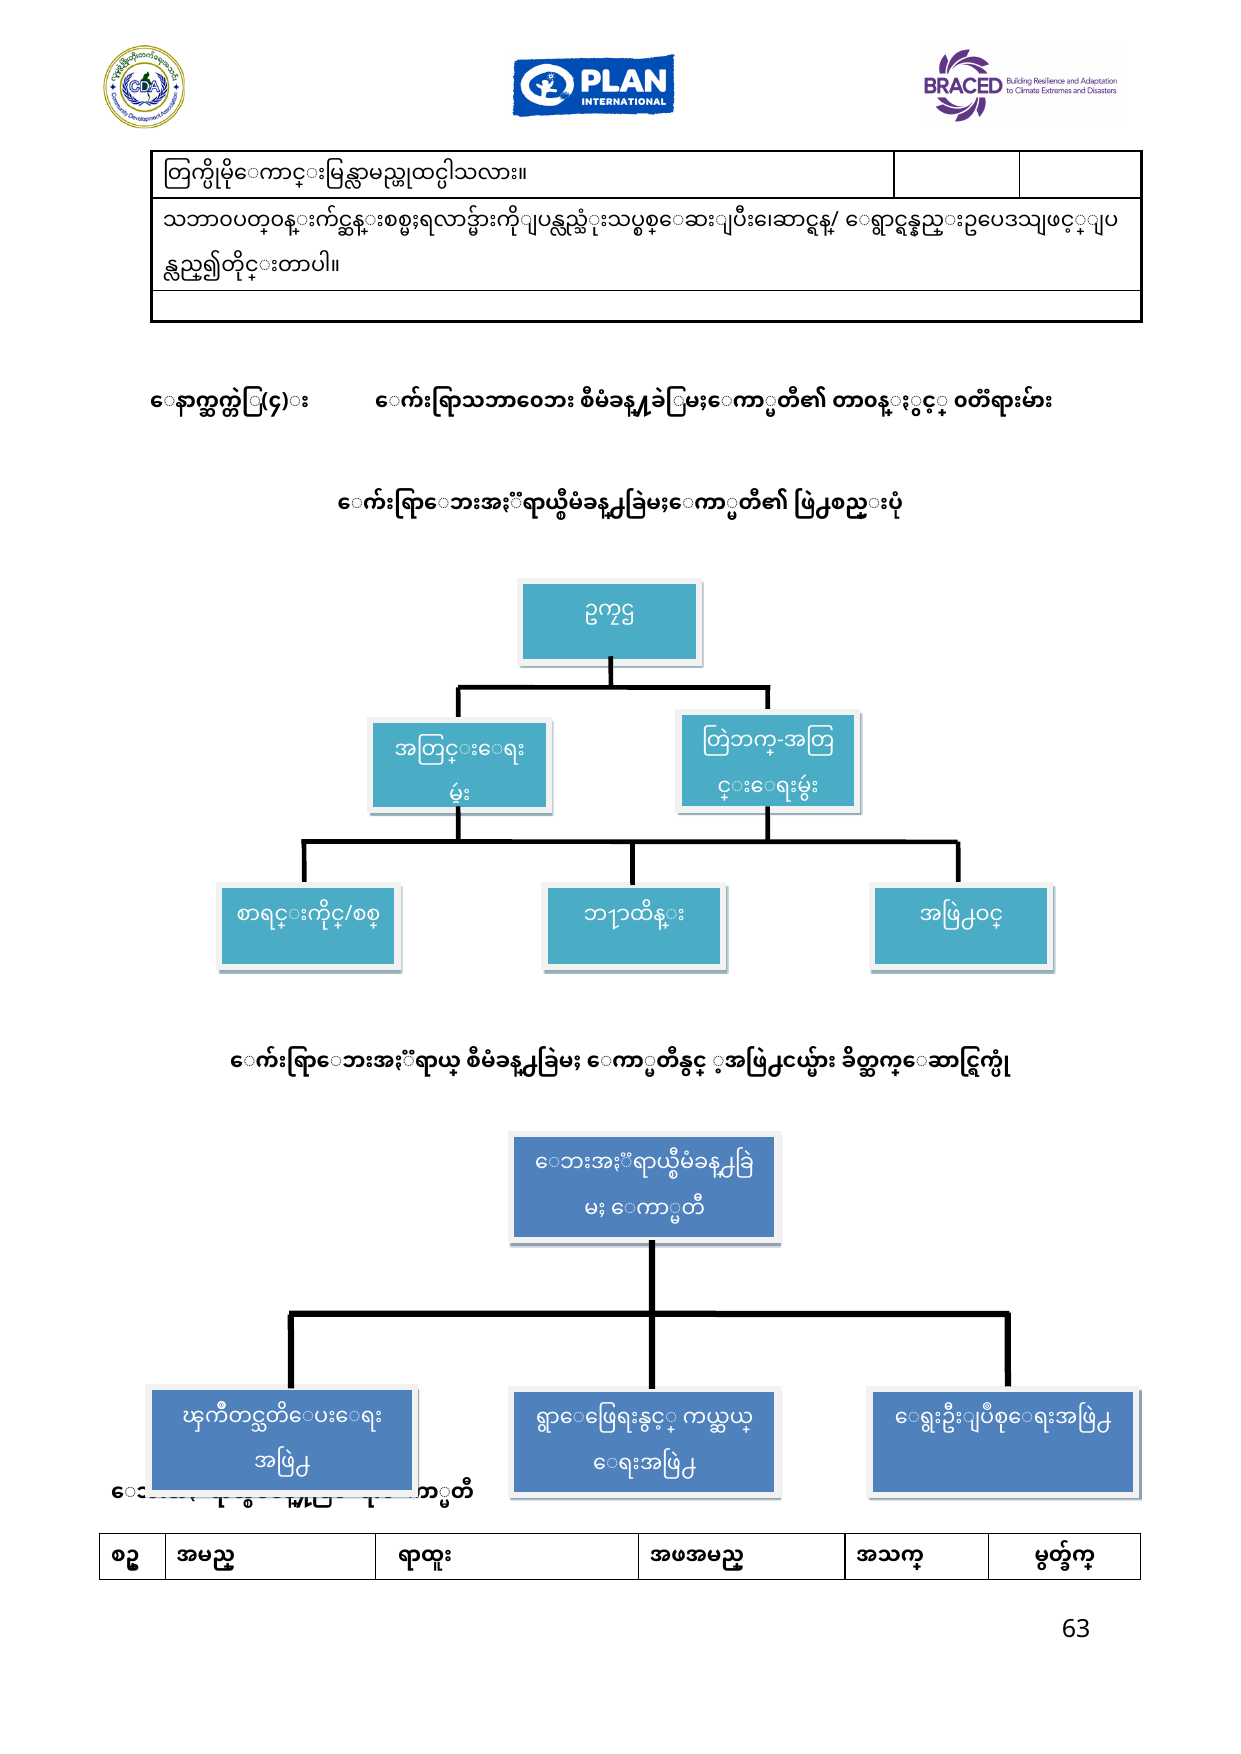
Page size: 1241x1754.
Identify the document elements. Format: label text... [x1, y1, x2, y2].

table_cell မွတ္ခ်က္ [989, 1534, 1140, 1579]
table_cell အမည္ [166, 1534, 375, 1579]
table_cell အဖအမည္ [639, 1534, 844, 1579]
table_cell [153, 291, 1140, 320]
table_cell စဥ္ [100, 1534, 165, 1579]
table_header ေဘးအႏၱရာယ္စီမံခန္႔ခြဲေရးေကာ္မတီ [100, 1455, 1141, 1533]
text ေက်းရြာေဘးအႏၱရာယ္ စီမံခန္႕ခြဲမႈ ေကာ္မတီနွင္ ့အဖြဲ႕ငယ္မ်ား ခ်ိတ္ဆက္ေဆာင္ရြက္ပုံ [150, 1039, 1090, 1085]
text ေနာက္ဆက္တဲြ(၄)း ေက်းရြာသဘာ၀ေဘး စီမံခန္႔ခဲြမႈေကာ္မတီ၏ တာ၀န္ႏွင့္ ၀တၱရားမ်ား [150, 380, 1090, 425]
table_cell √ [895, 152, 1019, 197]
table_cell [153, 152, 893, 197]
table_cell အသက္ [846, 1534, 988, 1579]
text ေက်းရြာေဘးအႏၱရာယ္စီမံခန္႕ခြဲမႈေကာ္မတီ၏ ဖြဲ႕စည္းပုံ [150, 482, 1090, 528]
picture [103, 45, 185, 129]
picture [509, 52, 678, 120]
table_cell ရာထူး [376, 1534, 638, 1579]
table_cell [1020, 152, 1140, 197]
table_cell သဘာ၀ပတ္၀န္းက်င္ဆန္းစစ္မႈရလာဒ္မ်ားကိုျပန္လည္သံုးသပ္စစ္ေဆးျပီး၊ေဆာင္ရန္/ ေရွာင္ရန္နည္းဥပေဒသျဖင့္ျပန္လည္၍တိုင္းတာပါ။ [153, 199, 1140, 290]
picture [920, 45, 1122, 125]
